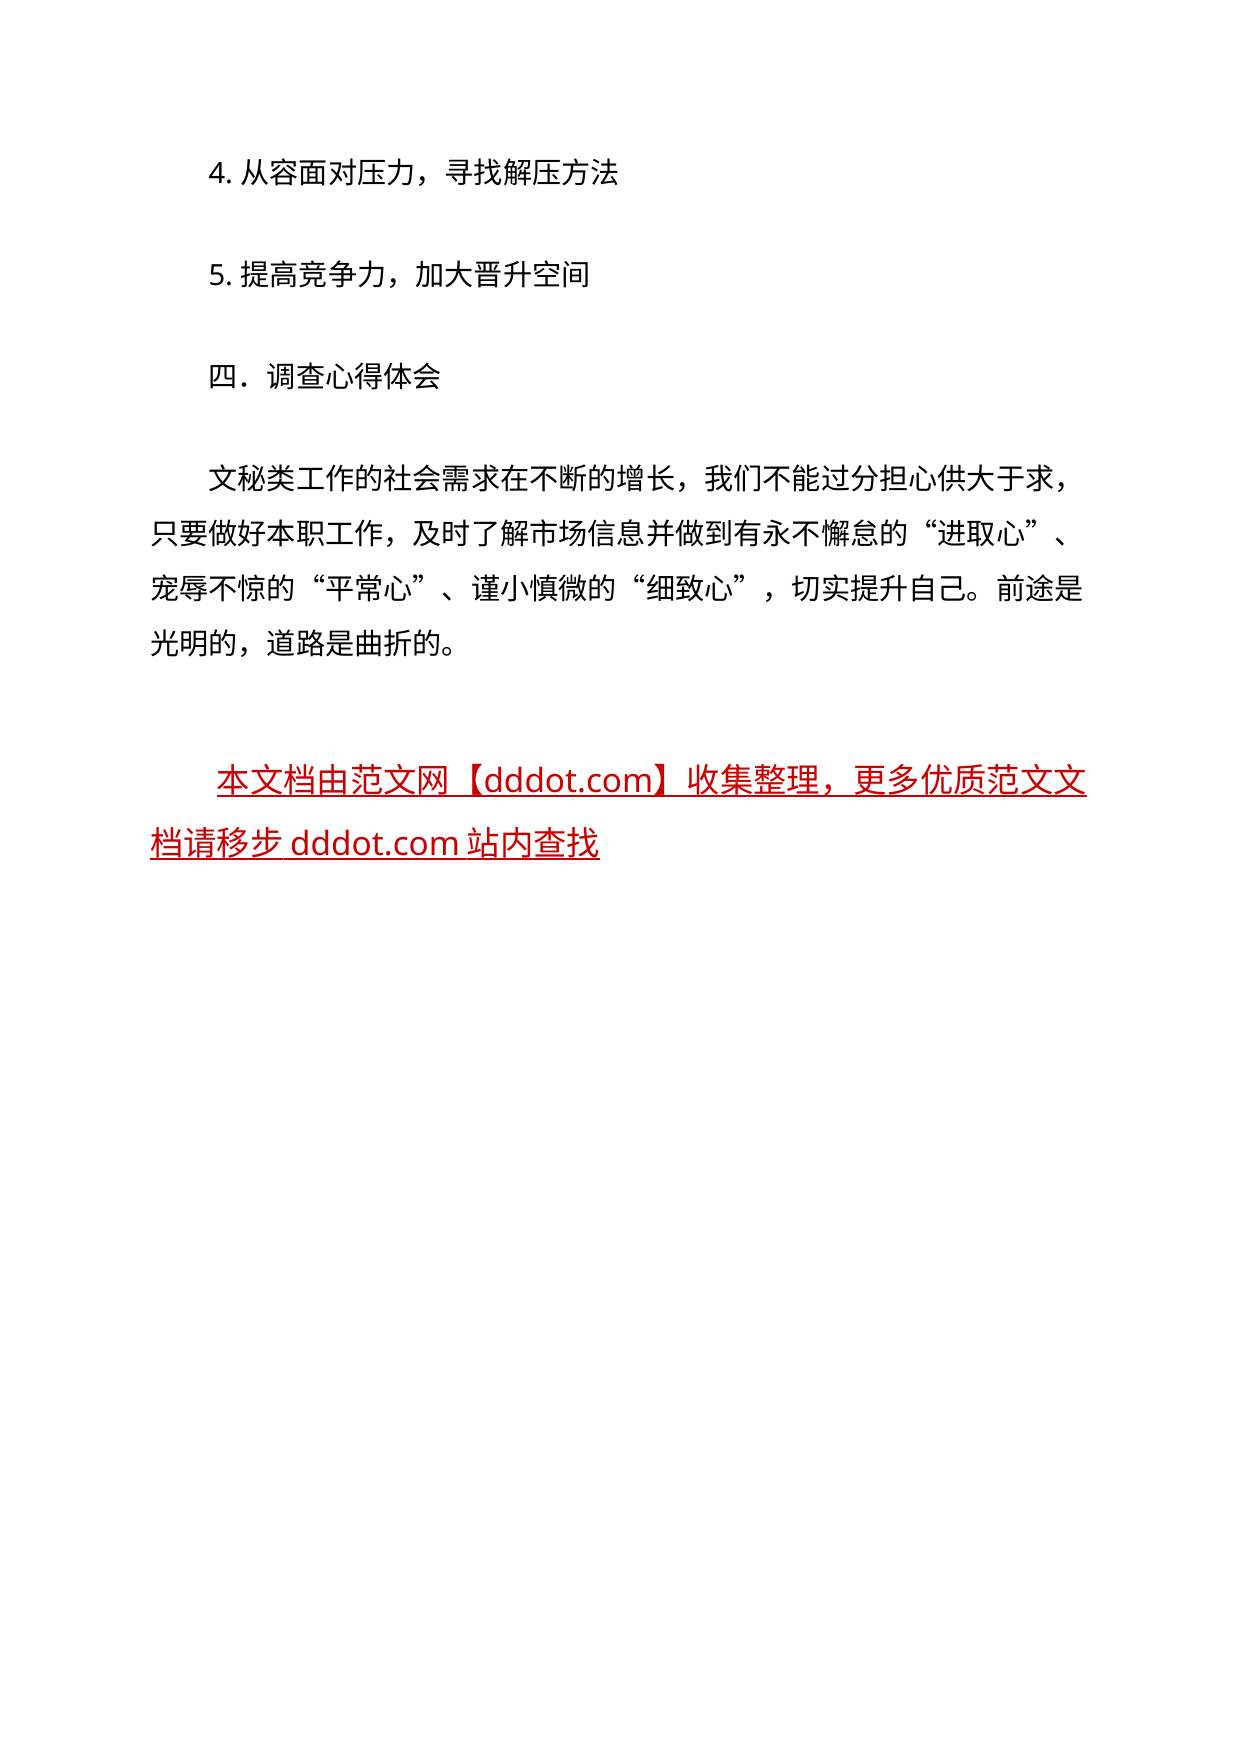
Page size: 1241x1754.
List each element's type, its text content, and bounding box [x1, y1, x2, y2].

text 四．调查心得体会 [150, 354, 1090, 396]
text 文秘类工作的社会需求在不断的增长，我们不能过分担心供大于求，只要做好本职工作，及时了解市场信息并做到有永不懈怠的“进取心”、宠辱不惊的“平常心”、谨小慎微的“细致心”，切实提升自己。前途是光明的，道路是曲折的。 [150, 456, 1090, 663]
text 4. 从容面对压力，寻找解压方法 [150, 150, 1090, 192]
text 本文档由范文网【dddot.com】收集整理，更多优质范文文档请移步dddot.com站内查找 [150, 753, 1090, 865]
text 5. 提高竞争力，加大晋升空间 [150, 252, 1090, 294]
